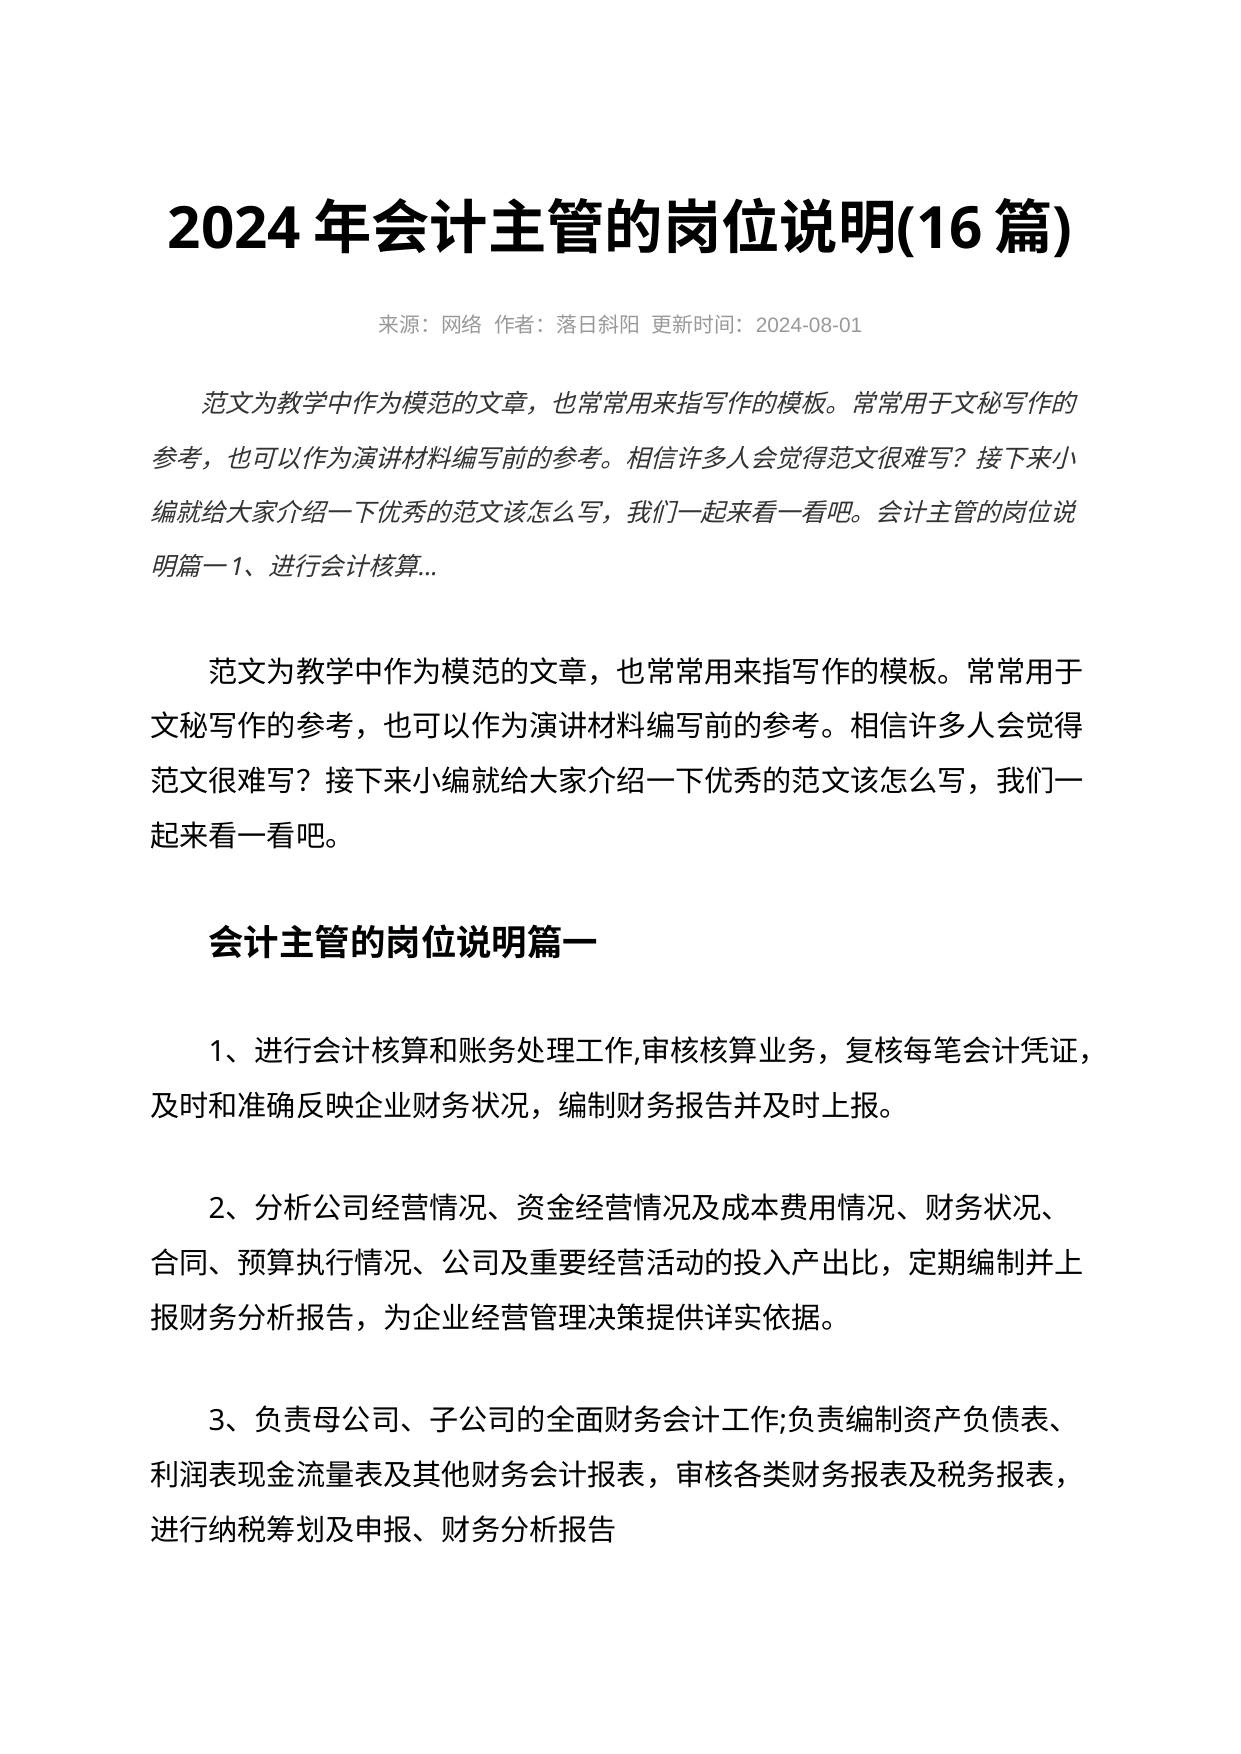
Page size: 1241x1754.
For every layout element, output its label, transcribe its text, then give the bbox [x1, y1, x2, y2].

text 范文为教学中作为模范的文章，也常常用来指写作的模板。常常用于文秘写作的参考，也可以作为演讲材料编写前的参考。相信许多人会觉得范文很难写？接下来小编就给大家介绍一下优秀的范文该怎么写，我们一起来看一看吧。 [150, 648, 1090, 855]
text 会计主管的岗位说明篇一 [150, 914, 1090, 966]
text 2、分析公司经营情况、资金经营情况及成本费用情况、财务状况、合同、预算执行情况、公司及重要经营活动的投入产出比，定期编制并上报财务分析报告，为企业经营管理决策提供详实依据。 [150, 1185, 1090, 1337]
text 3、负责母公司、子公司的全面财务会计工作;负责编制资产负债表、利润表现金流量表及其他财务会计报表，审核各类财务报表及税务报表，进行纳税筹划及申报、财务分析报告 [150, 1396, 1090, 1549]
text 范文为教学中作为模范的文章，也常常用来指写作的模板。常常用于文秘写作的参考，也可以作为演讲材料编写前的参考。相信许多人会觉得范文很难写？接下来小编就给大家介绍一下优秀的范文该怎么写，我们一起来看一看吧。会计主管的岗位说明篇一1、进行会计核算... [150, 384, 1090, 583]
subtitle 2024年会计主管的岗位说明(16篇) [150, 181, 1090, 266]
text 来源：网络 作者：落日斜阳 更新时间：2024-08-01 [150, 313, 1090, 337]
text 1、进行会计核算和账务处理工作,审核核算业务，复核每笔会计凭证，及时和准确反映企业财务状况，编制财务报告并及时上报。 [150, 1028, 1090, 1125]
